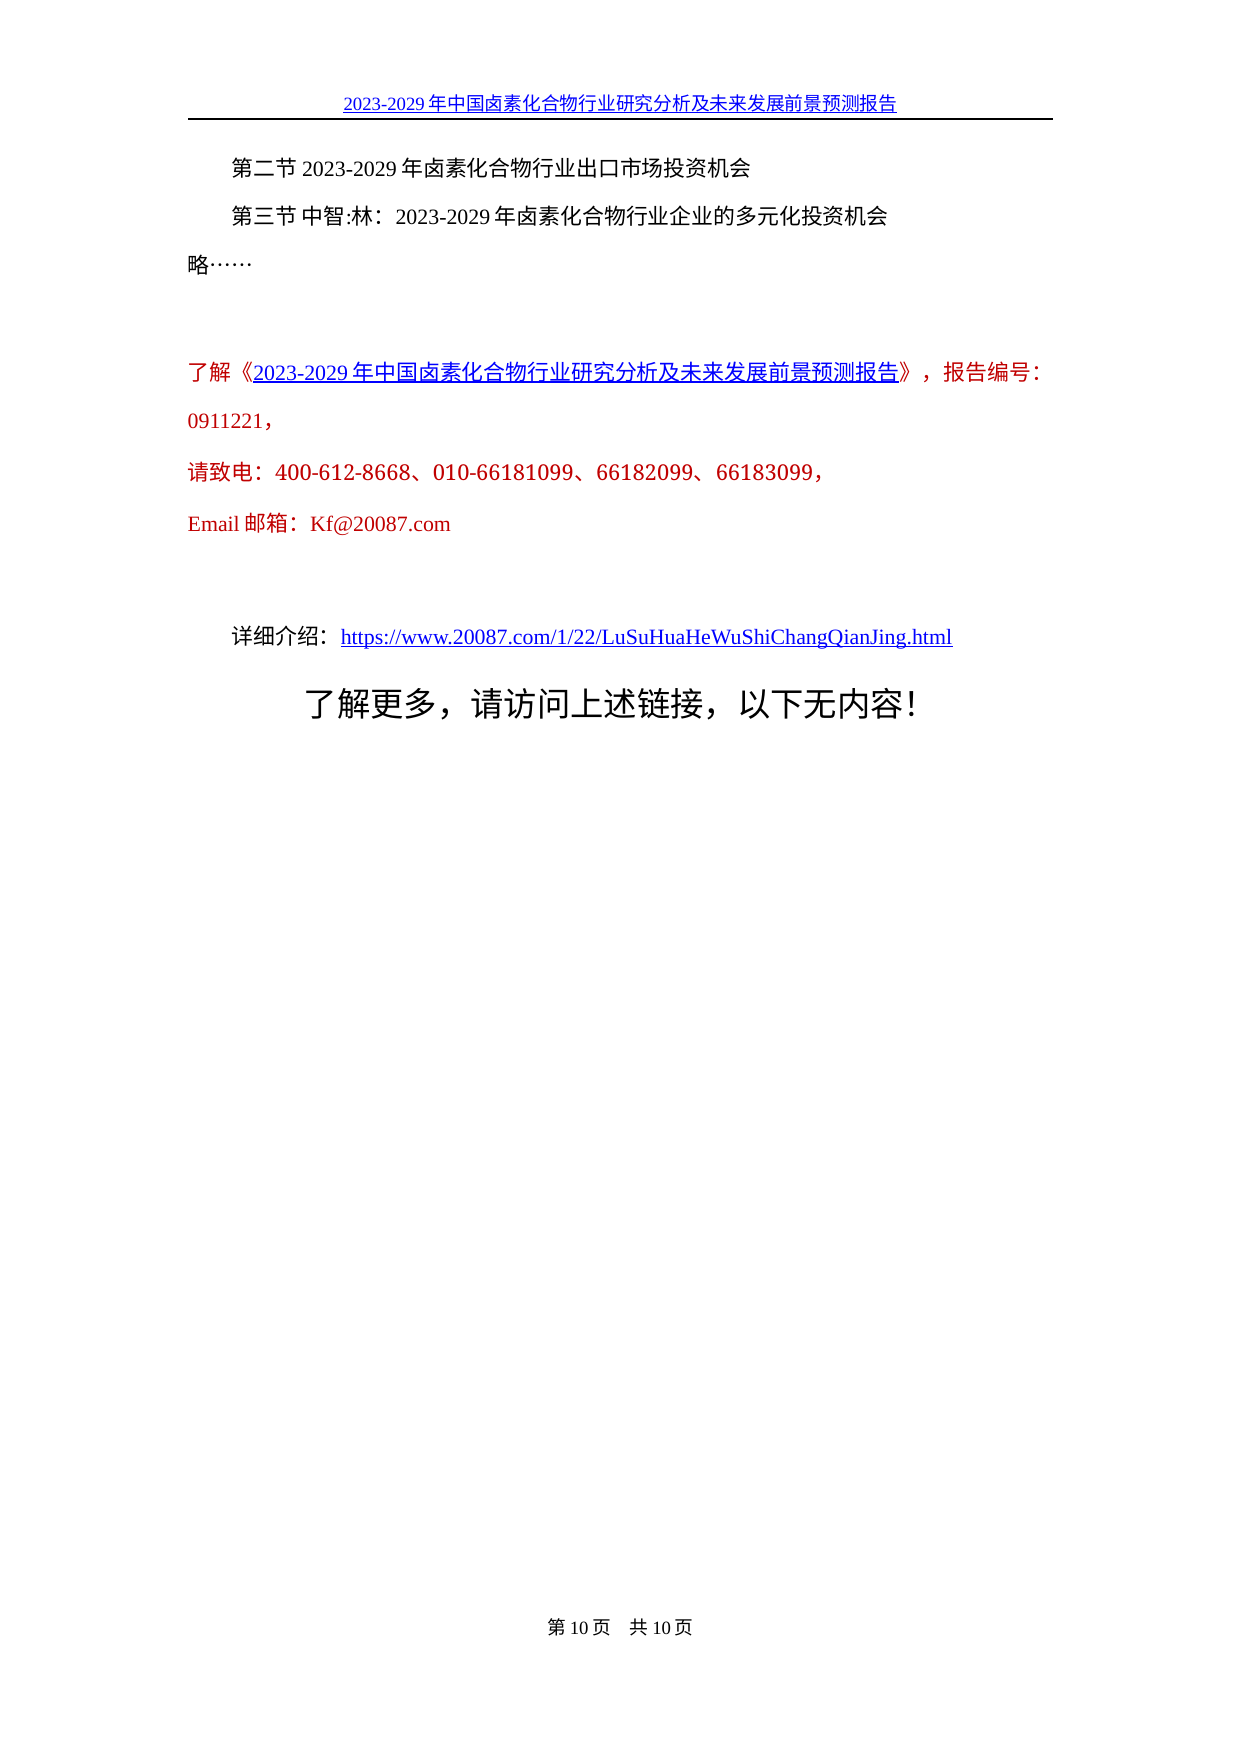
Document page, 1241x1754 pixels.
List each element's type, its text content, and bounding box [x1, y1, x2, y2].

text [187, 150, 1053, 280]
text 了解《2023-2029年中国卤素化合物行业研究分析及未来发展前景预测报告》，报告编号：0911221， [187, 354, 1053, 435]
title 了解更多，请访问上述链接，以下无内容！ [187, 669, 1053, 734]
text 请致电：400-612-8668、010-66181099、66182099、66183099， [187, 454, 1053, 487]
text 详细介绍：https://www.20087.com/1/22/LuSuHuaHeWuShiChangQianJing.html [187, 619, 1053, 651]
text Email邮箱：Kf@20087.com [187, 506, 1053, 538]
